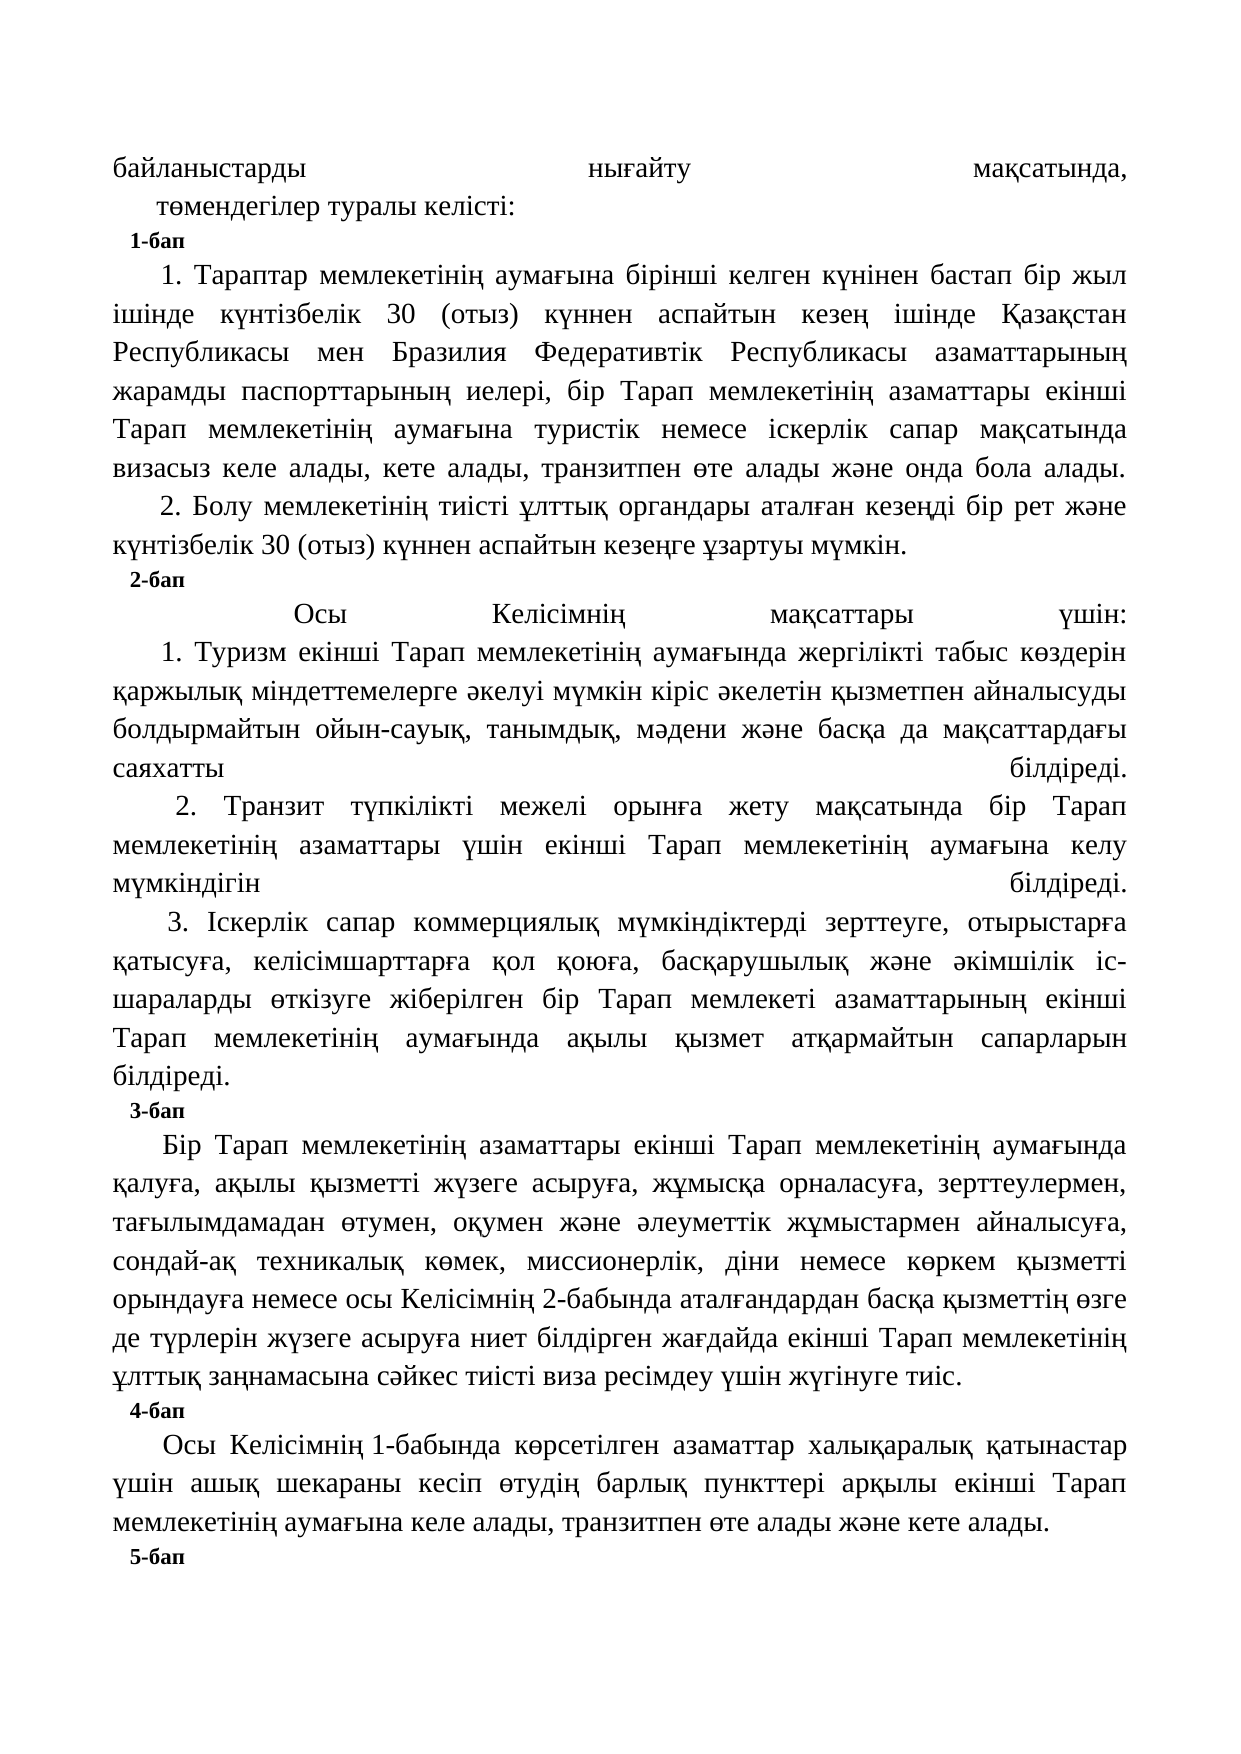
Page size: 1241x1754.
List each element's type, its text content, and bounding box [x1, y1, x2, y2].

text 2-бап [112, 566, 1128, 592]
text 5-бап [112, 1543, 1128, 1569]
text 4-бап [112, 1397, 1128, 1423]
text 3-бап [112, 1097, 1128, 1123]
text 1. Тараптар мемлекетінің аумағына бірінші келген күнінен бастап бір жыл ішінде күнтізбелік 30 (отыз) күннен аспайтын кезең ішінде Қазақстан Республикасы мен Бразилия Федеративтік Республикасы азаматтарының жарамды паспорттарының иелері, бір Тарап мемлекетінің азаматтары екінші Тарап мемлекетінің аумағына туристік немесе іскерлік сапар мақсатында визасыз келе алады, кете алады, транзитпен өте алады және онда бола алады. 2. Болу мемлекетінің тиісті ұлттық органдары аталған кезеңді бір рет және күнтізбелік 30 (отыз) күннен аспайтын кезеңге ұзартуы мүмкін. [112, 257, 1128, 561]
text Осы Келісімнің мақсаттары үшін: 1. Туризм екінші Тарап мемлекетінің аумағында жергілікті табыс көздерін қаржылық міндеттемелерге әкелуі мүмкін кіріс әкелетін қызметпен айналысуды болдырмайтын ойын-сауық, танымдық, мәдени және басқа да мақсаттардағы саяхатты білдіреді. 2. Транзит түпкілікті межелі орынға жету мақсатында бір Тарап мемлекетінің азаматтары үшін екінші Тарап мемлекетінің аумағына келу мүмкіндігін білдіреді. 3. Іскерлік сапар коммерциялық мүмкіндіктерді зерттеуге, отырыстарға қатысуға, келісімшарттарға қол қоюға, басқарушылық және әкімшілік іс-шараларды өткізуге жіберілген бір Тарап мемлекеті азаматтарының екінші Тарап мемлекетінің аумағында ақылы қызмет атқармайтын сапарларын білдіреді. [112, 596, 1128, 1092]
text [112, 150, 1128, 222]
text Бір Тарап мемлекетінің азаматтары екінші Тарап мемлекетінің аумағында қалуға, ақылы қызметті жүзеге асыруға, жұмысқа орналасуға, зерттеулермен, тағылымдамадан өтумен, оқумен және әлеуметтік жұмыстармен айналысуға, сондай-ақ техникалық көмек, миссионерлік, діни немесе көркем қызметті орындауға немесе осы Келісімнің 2-бабында аталғандардан басқа қызметтің өзге де түрлерін жүзеге асыруға ниет білдірген жағдайда екінші Тарап мемлекетінің ұлттық заңнамасына сәйкес тиісті виза ресімдеу үшін жүгінуге тиіс. [112, 1127, 1128, 1392]
text Осы Келісімнің 1-бабында көрсетілген азаматтар халықаралық қатынастар үшін ашық шекараны кесіп өтудің барлық пункттері арқылы екінші Тарап мемлекетінің аумағына келе алады, транзитпен өте алады және кете алады. [112, 1427, 1128, 1538]
text 1-бап [112, 227, 1128, 253]
